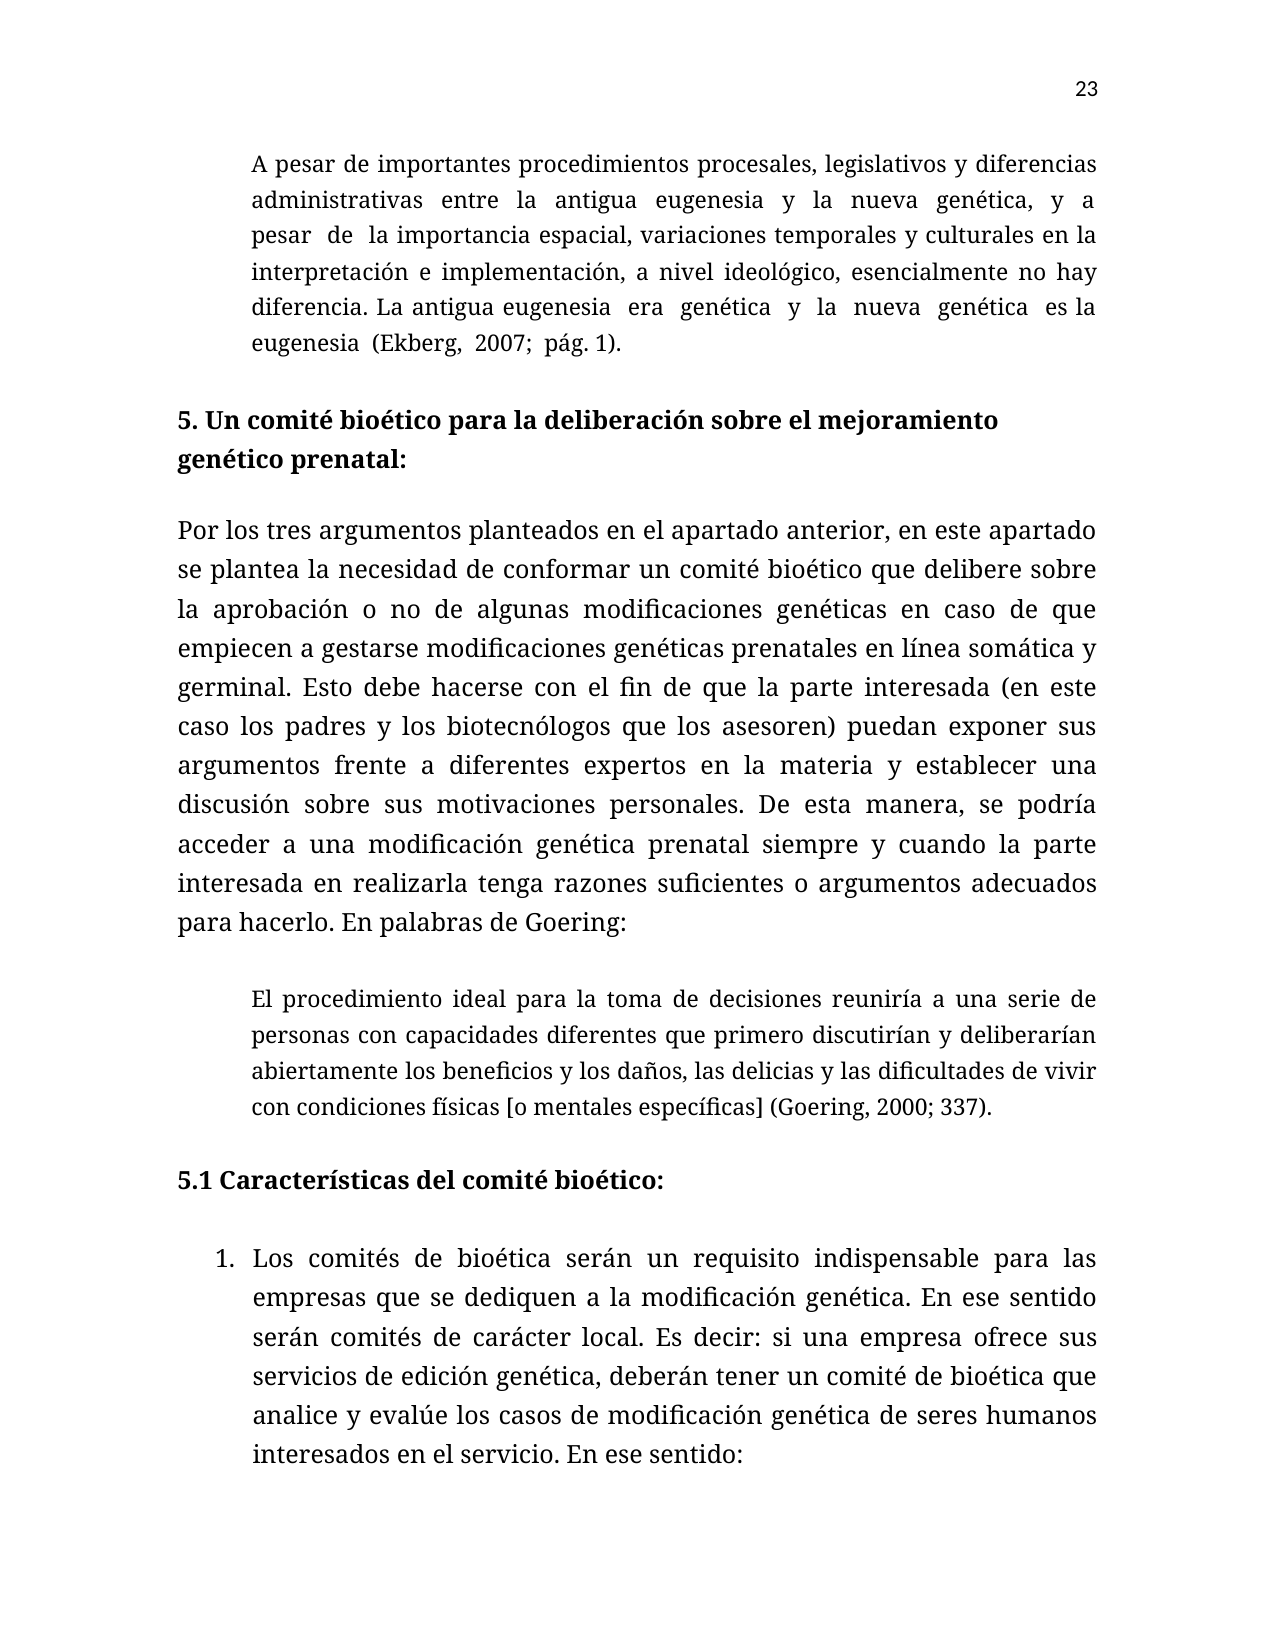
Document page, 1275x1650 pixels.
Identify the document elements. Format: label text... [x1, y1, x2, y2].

list Los comités de bioética serán un requisito indispensable para las empresas que se dediquen a la modificación genética. En ese sentido serán comités de carácter local. Es decir: si una empresa ofrece sus servicios de edición genética, deberán tener un comité de bioética que analice y evalúe los casos de modificación genética de seres humanos interesados en el servicio. En ese sentido: [215, 1241, 1098, 1471]
text 5. Un comité bioético para la deliberación sobre el mejoramiento genético prenatal: [177, 402, 1098, 476]
text 5.1 Características del comité bioético: [177, 1163, 1098, 1197]
text El procedimiento ideal para la toma de decisiones reuniría a una serie de personas con capacidades diferentes que primero discutirían y deliberarían abiertamente los beneficios y los daños, las delicias y las dificultades de vivir con condiciones físicas [o mentales específicas] (Goering, 2000; 337). [251, 983, 1098, 1122]
text Por los tres argumentos planteados en el apartado anterior, en este apartado se plantea la necesidad de conformar un comité bioético que delibere sobre la aprobación o no de algunas modificaciones genéticas en caso de que empiecen a gestarse modificaciones genéticas prenatales en línea somática y germinal. Esto debe hacerse con el fin de que la parte interesada (en este caso los padres y los biotecnólogos que los asesoren) puedan exponer sus argumentos frente a diferentes expertos en la materia y establecer una discusión sobre sus motivaciones personales. De esta manera, se podría acceder a una modificación genética prenatal siempre y cuando la parte interesada en realizarla tenga razones suficientes o argumentos adecuados para hacerlo. En palabras de Goering: [177, 513, 1098, 939]
text A pesar de importantes procedimientos procesales, legislativos y diferencias administrativas entre la antigua eugenesia y la nueva genética, y a pesar de la importancia espacial, variaciones temporales y culturales en la interpretación e implementación, a nivel ideológico, esencialmente no hay diferencia. La antigua eugenesia era genética y la nueva genética es la eugenesia (Ekberg, 2007; pág. 1). [251, 148, 1098, 358]
